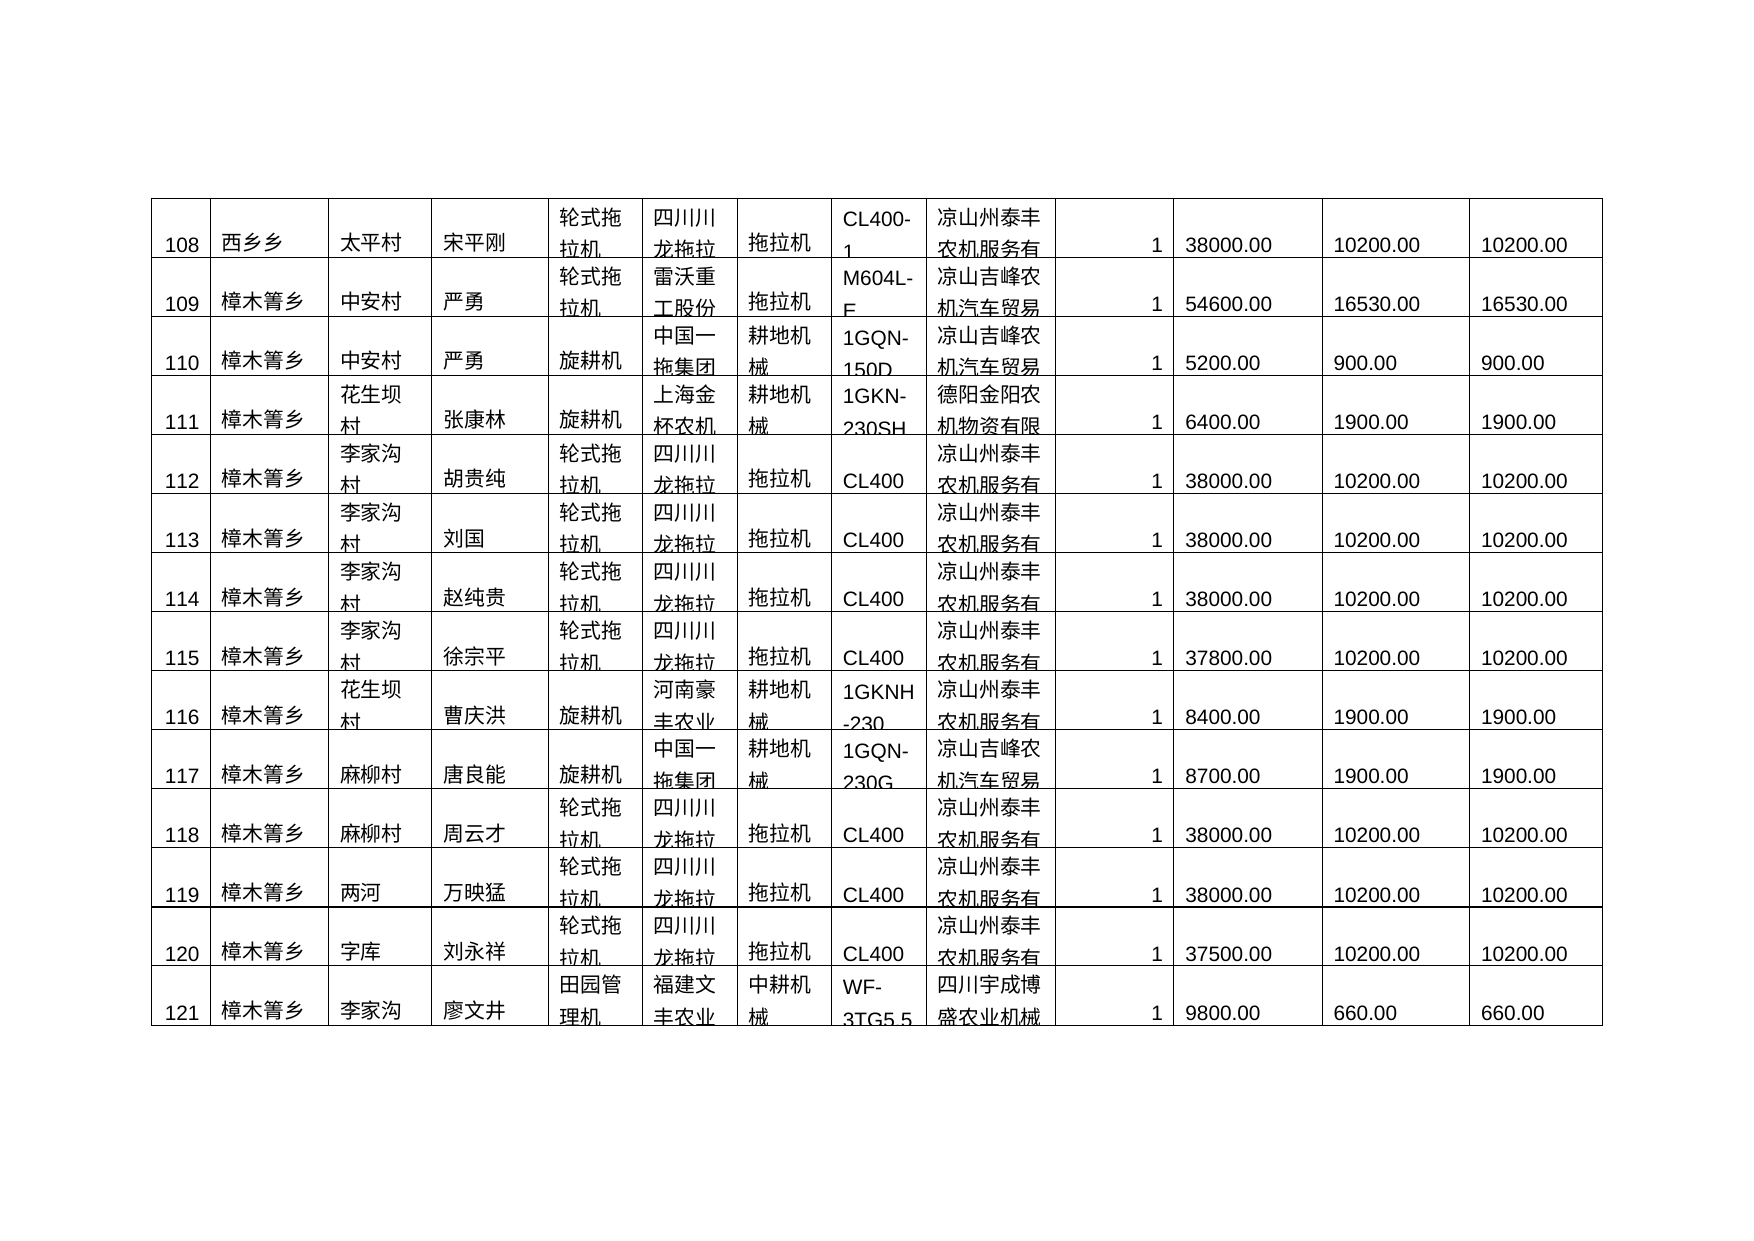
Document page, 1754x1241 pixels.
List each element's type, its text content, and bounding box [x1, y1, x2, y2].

table_cell 38000.00 [1174, 553, 1322, 611]
table_cell CL400 [832, 553, 926, 611]
table_cell 轮式拖拉机 [549, 612, 642, 670]
table_cell 轮式拖拉机 [549, 258, 642, 316]
table_cell 38000.00 [1174, 789, 1322, 847]
table_cell 字库 [329, 908, 431, 965]
table_cell 10200.00 [1470, 435, 1602, 493]
table_cell 四川川龙拖拉机制造有限公司 [643, 612, 737, 670]
table_cell 凉山州泰丰农机服务有限公司 [927, 908, 1055, 965]
table_cell 德阳金阳农机物资有限责任公司凉山州分公司 [927, 376, 1055, 434]
table_cell 樟木箐乡 [211, 612, 328, 670]
table_cell 900.00 [1323, 317, 1469, 375]
table_cell 李家沟村 [329, 435, 431, 493]
table_cell WF-3TG5.5DQ [832, 966, 926, 1024]
table_cell 120 [152, 908, 210, 965]
table_cell 麻柳村 [329, 730, 431, 788]
table_cell CL400 [832, 908, 926, 965]
table_cell 10200.00 [1323, 848, 1469, 906]
table_cell 1 [1056, 553, 1173, 611]
table_cell 两河 [329, 848, 431, 906]
table_cell 廖文井 [432, 966, 548, 1024]
table_cell 凉山州泰丰农机服务有限公司 [927, 199, 1055, 257]
table_cell 四川川龙拖拉机制造有限公司 [643, 848, 737, 906]
table_cell 樟木箐乡 [211, 494, 328, 552]
table_cell 1 [1056, 966, 1173, 1024]
table_cell 5200.00 [1174, 317, 1322, 375]
table_cell 118 [152, 789, 210, 847]
table_cell 10200.00 [1323, 553, 1469, 611]
table_cell 38000.00 [1174, 494, 1322, 552]
table_cell 16530.00 [1323, 258, 1469, 316]
table_cell CL400 [832, 435, 926, 493]
table_cell 凉山州泰丰农机服务有限公司 [927, 848, 1055, 906]
table_cell 1900.00 [1470, 671, 1602, 729]
table_cell 10200.00 [1470, 848, 1602, 906]
table_cell 轮式拖拉机 [549, 789, 642, 847]
table_cell 凉山州泰丰农机服务有限公司 [927, 671, 1055, 729]
table_cell 中安村 [329, 317, 431, 375]
table_cell 麻柳村 [329, 789, 431, 847]
table_cell 河南豪丰农业装备有限公司 [643, 671, 737, 729]
table_cell 张康林 [432, 376, 548, 434]
table_cell CL400 [832, 848, 926, 906]
table_cell 1 [1056, 199, 1173, 257]
table_cell 四川宇成博盛农业机械有限公司 [927, 966, 1055, 1024]
table_cell 660.00 [1470, 966, 1602, 1024]
table_cell 轮式拖拉机 [549, 908, 642, 965]
table_cell 112 [152, 435, 210, 493]
table_cell 花生坝村 [329, 671, 431, 729]
table_cell 1 [1056, 317, 1173, 375]
table_cell 1900.00 [1323, 376, 1469, 434]
table_cell CL400 [832, 494, 926, 552]
table_cell 刘永祥 [432, 908, 548, 965]
table_cell 四川川龙拖拉机制造有限公司 [643, 908, 737, 965]
table_cell 凉山吉峰农机汽车贸易有限责任公司 [927, 258, 1055, 316]
table_cell 10200.00 [1470, 494, 1602, 552]
table_cell 凉山州泰丰农机服务有限公司 [927, 435, 1055, 493]
table_cell 樟木箐乡 [211, 730, 328, 788]
table_cell 樟木箐乡 [211, 848, 328, 906]
table_cell 凉山州泰丰农机服务有限公司 [927, 494, 1055, 552]
table_cell 拖拉机 [738, 848, 831, 906]
table_cell 樟木箐乡 [211, 966, 328, 1024]
table_cell 16530.00 [1470, 258, 1602, 316]
table_cell 李家沟村 [329, 553, 431, 611]
table_cell CL400 [832, 789, 926, 847]
table_cell 田园管理机 [549, 966, 642, 1024]
table_cell 严勇 [432, 258, 548, 316]
table_cell CL400-1 [832, 199, 926, 257]
table_cell 111 [152, 376, 210, 434]
table_cell 樟木箐乡 [211, 553, 328, 611]
table_cell 8700.00 [1174, 730, 1322, 788]
table_cell 114 [152, 553, 210, 611]
table_cell 中耕机械 [738, 966, 831, 1024]
table_cell 赵纯贵 [432, 553, 548, 611]
table_cell 耕地机械 [738, 730, 831, 788]
table_cell 113 [152, 494, 210, 552]
table_cell 38000.00 [1174, 199, 1322, 257]
table_cell 1900.00 [1470, 376, 1602, 434]
table_cell 10200.00 [1323, 199, 1469, 257]
table_cell 1 [1056, 612, 1173, 670]
table_cell 耕地机械 [738, 317, 831, 375]
table_cell 8400.00 [1174, 671, 1322, 729]
table_cell 拖拉机 [738, 258, 831, 316]
table_cell 花生坝村 [329, 376, 431, 434]
table_cell 樟木箐乡 [211, 258, 328, 316]
table_cell 1GQN-150D [832, 317, 926, 375]
table_cell 樟木箐乡 [211, 317, 328, 375]
table_cell 10200.00 [1470, 553, 1602, 611]
table_cell 太平村 [329, 199, 431, 257]
table_cell CL400 [832, 612, 926, 670]
table_cell 四川川龙拖拉机制造有限公司 [643, 435, 737, 493]
table_cell 旋耕机 [549, 317, 642, 375]
table_cell 徐宗平 [432, 612, 548, 670]
table_cell 中国一拖集团有限公司 [643, 317, 737, 375]
table_cell 38000.00 [1174, 848, 1322, 906]
table_cell 樟木箐乡 [211, 789, 328, 847]
table_cell 曹庆洪 [432, 671, 548, 729]
table_cell 10200.00 [1323, 494, 1469, 552]
table_cell 拖拉机 [738, 494, 831, 552]
table_cell 中国一拖集团有限公司 [643, 730, 737, 788]
table_cell 四川川龙拖拉机制造有限公司 [643, 494, 737, 552]
table_cell 西乡乡 [211, 199, 328, 257]
table_cell 1 [1056, 494, 1173, 552]
table_cell 中安村 [329, 258, 431, 316]
table_cell 轮式拖拉机 [549, 553, 642, 611]
table_cell 109 [152, 258, 210, 316]
table_cell 宋平刚 [432, 199, 548, 257]
table_cell 9800.00 [1174, 966, 1322, 1024]
table_cell 108 [152, 199, 210, 257]
table_cell 拖拉机 [738, 199, 831, 257]
table_cell 胡贵纯 [432, 435, 548, 493]
table_cell 拖拉机 [738, 435, 831, 493]
table_cell 拖拉机 [738, 612, 831, 670]
table_cell 旋耕机 [549, 730, 642, 788]
table_cell 雷沃重工股份有限公司 [643, 258, 737, 316]
table_cell 10200.00 [1470, 199, 1602, 257]
table_cell 1GKNH-230 [832, 671, 926, 729]
table_cell 轮式拖拉机 [549, 199, 642, 257]
table_cell 樟木箐乡 [211, 435, 328, 493]
table_cell 四川川龙拖拉机制造有限公司 [643, 553, 737, 611]
table_cell 1 [1056, 671, 1173, 729]
table_cell 拖拉机 [738, 908, 831, 965]
table_cell 凉山州泰丰农机服务有限公司 [927, 612, 1055, 670]
table_cell 1 [1056, 376, 1173, 434]
table_cell 旋耕机 [549, 671, 642, 729]
table_cell 凉山吉峰农机汽车贸易有限责任公司 [927, 730, 1055, 788]
table_cell 54600.00 [1174, 258, 1322, 316]
table_cell M604L-E [832, 258, 926, 316]
table_cell 李家沟 [329, 966, 431, 1024]
table_cell 周云才 [432, 789, 548, 847]
table_cell 凉山吉峰农机汽车贸易有限责任公司 [927, 317, 1055, 375]
table_cell 旋耕机 [549, 376, 642, 434]
table_cell 1900.00 [1323, 730, 1469, 788]
table_cell 上海金杯农机制造有限公司 [643, 376, 737, 434]
table_cell 福建文丰农业机械有限公司 [643, 966, 737, 1024]
table_cell 轮式拖拉机 [549, 848, 642, 906]
table_cell 1 [1056, 789, 1173, 847]
table_cell 10200.00 [1470, 789, 1602, 847]
table_cell 耕地机械 [738, 376, 831, 434]
table_cell 10200.00 [1323, 612, 1469, 670]
table_cell 1GKN-230SH [832, 376, 926, 434]
table_cell 115 [152, 612, 210, 670]
table_cell 110 [152, 317, 210, 375]
table_cell 660.00 [1323, 966, 1469, 1024]
table_cell 凉山州泰丰农机服务有限公司 [927, 789, 1055, 847]
table_cell 10200.00 [1323, 789, 1469, 847]
table_cell 唐良能 [432, 730, 548, 788]
table_cell 1900.00 [1470, 730, 1602, 788]
table_cell 1 [1056, 258, 1173, 316]
table_cell 1GQN-230G [832, 730, 926, 788]
table_cell 1 [1056, 908, 1173, 965]
table_cell 严勇 [432, 317, 548, 375]
table_cell 樟木箐乡 [211, 908, 328, 965]
table_cell 117 [152, 730, 210, 788]
table_cell 10200.00 [1323, 435, 1469, 493]
table_cell 900.00 [1470, 317, 1602, 375]
table_cell 10200.00 [1470, 908, 1602, 965]
table_cell 樟木箐乡 [211, 671, 328, 729]
table_cell 1 [1056, 435, 1173, 493]
table_cell 37500.00 [1174, 908, 1322, 965]
table_cell 38000.00 [1174, 435, 1322, 493]
table_cell 6400.00 [1174, 376, 1322, 434]
table_cell 1 [1056, 848, 1173, 906]
table_cell 四川川龙拖拉机制造有限公司 [643, 199, 737, 257]
table_cell 耕地机械 [738, 671, 831, 729]
table_cell 1900.00 [1323, 671, 1469, 729]
table_cell 轮式拖拉机 [549, 435, 642, 493]
table_cell 1 [1056, 730, 1173, 788]
table_cell 凉山州泰丰农机服务有限公司 [927, 553, 1055, 611]
table_cell 119 [152, 848, 210, 906]
table_cell 四川川龙拖拉机制造有限公司 [643, 789, 737, 847]
table_cell 李家沟村 [329, 612, 431, 670]
table_cell 10200.00 [1323, 908, 1469, 965]
table_cell 轮式拖拉机 [549, 494, 642, 552]
table_cell 樟木箐乡 [211, 376, 328, 434]
table_cell 刘国 [432, 494, 548, 552]
table_cell 10200.00 [1470, 612, 1602, 670]
table_cell 李家沟村 [329, 494, 431, 552]
table_cell 万映猛 [432, 848, 548, 906]
table_cell 121 [152, 966, 210, 1024]
table_cell 拖拉机 [738, 553, 831, 611]
table_cell 拖拉机 [738, 789, 831, 847]
table_cell 116 [152, 671, 210, 729]
table_cell 37800.00 [1174, 612, 1322, 670]
